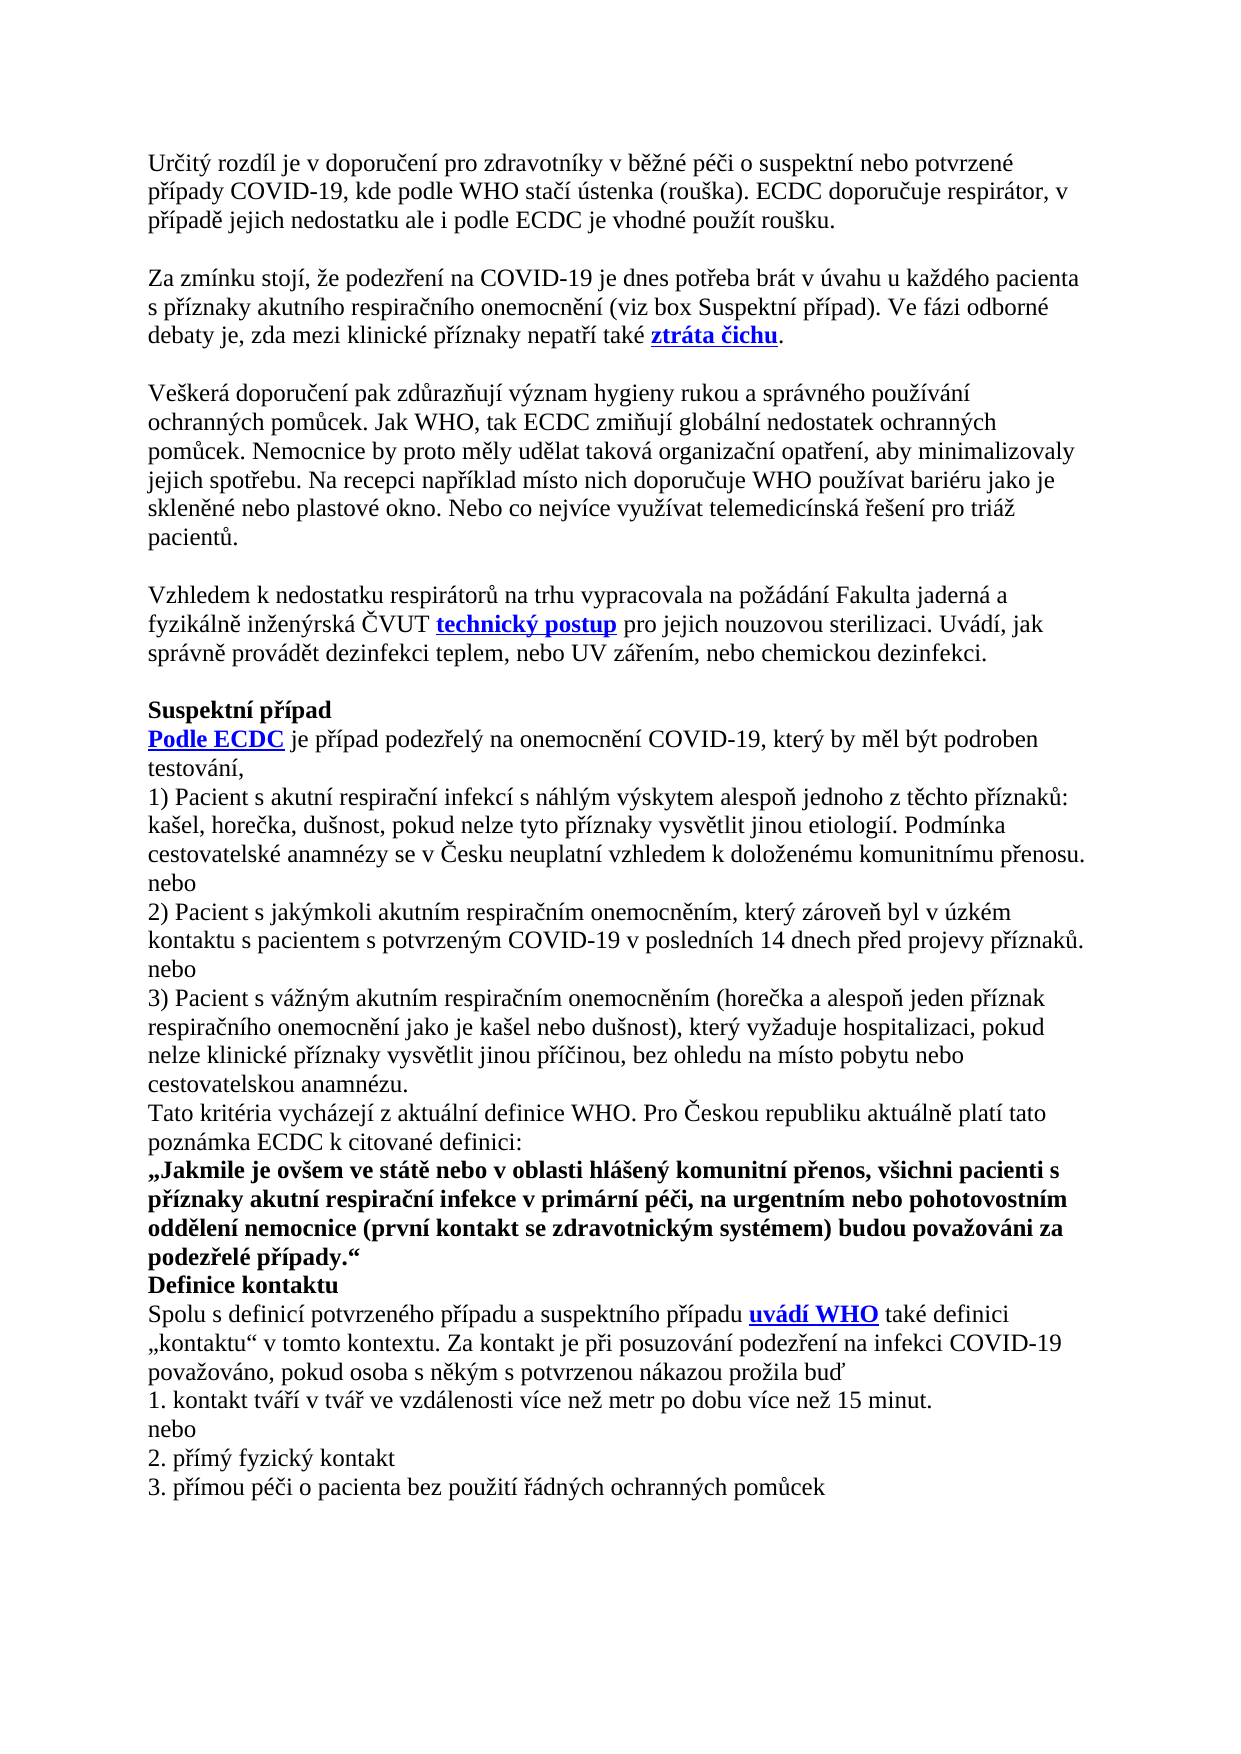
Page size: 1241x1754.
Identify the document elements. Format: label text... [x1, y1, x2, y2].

text Za zmínku stojí, že podezření na COVID-19 je dnes potřeba brát v úvahu u každého pacienta s příznaky akutního respiračního onemocnění (viz box Suspektní případ). Ve fázi odborné debaty je, zda mezi klinické příznaky nepatří také ztráta čichu. [148, 263, 1093, 349]
text Určitý rozdíl je v doporučení pro zdravotníky v běžné péči o suspektní nebo potvrzené případy COVID-19, kde podle WHO stačí ústenka (rouška). ECDC doporučuje respirátor, v případě jejich nedostatku ale i podle ECDC je vhodné použít roušku. [148, 148, 1093, 234]
text Spolu s definicí potvrzeného případu a suspektního případu uvádí WHO také definici „kontaktu“ v tomto kontextu. Za kontakt je při posuzování podezření na infekci COVID-19 považováno, pokud osoba s někým s potvrzenou nákazou prožila buď [148, 1299, 1093, 1386]
text nebo [148, 868, 1093, 897]
text 1. kontakt tváří v tvář ve vzdálenosti více než metr po dobu více než 15 minut. [148, 1386, 1093, 1414]
text 3) Pacient s vážným akutním respiračním onemocněním (horečka a alespoň jeden příznak respiračního onemocnění jako je kašel nebo dušnost), který vyžaduje hospitalizaci, pokud nelze klinické příznaky vysvětlit jinou příčinou, bez ohledu na místo pobytu nebo cestovatelskou anamnézu. [148, 983, 1093, 1098]
text 2) Pacient s jakýmkoli akutním respiračním onemocněním, který zároveň byl v úzkém kontaktu s pacientem s potvrzeným COVID-19 v posledních 14 dnech před projevy příznaků. [148, 897, 1093, 954]
text „Jakmile je ovšem ve státě nebo v oblasti hlášený komunitní přenos, všichni pacienti s příznaky akutní respirační infekce v primární péči, na urgentním nebo pohotovostním oddělení nemocnice (první kontakt se zdravotnickým systémem) budou považováni za podezřelé případy.“ [148, 1156, 1093, 1271]
text Vzhledem k nedostatku respirátorů na trhu vypracovala na požádání Fakulta jaderná a fyzikálně inženýrská ČVUT technický postup pro jejich nouzovou sterilizaci. Uvádí, jak správně provádět dezinfekci teplem, nebo UV zářením, nebo chemickou dezinfekci. [148, 580, 1093, 666]
text Definice kontaktu [148, 1271, 1093, 1299]
text 2. přímý fyzický kontakt [148, 1443, 1093, 1472]
text Podle ECDC je případ podezřelý na onemocnění COVID-19, který by měl být podroben testování, [148, 724, 1093, 782]
text nebo [148, 954, 1093, 983]
text nebo [148, 1414, 1093, 1443]
text Suspektní případ [148, 696, 1093, 724]
text 1) Pacient s akutní respirační infekcí s náhlým výskytem alespoň jednoho z těchto příznaků: kašel, horečka, dušnost, pokud nelze tyto příznaky vysvětlit jinou etiologií. Podmínka cestovatelské anamnézy se v Česku neuplatní vzhledem k doloženému komunitnímu přenosu. [148, 782, 1093, 868]
text Tato kritéria vycházejí z aktuální definice WHO. Pro Českou republiku aktuálně platí tato poznámka ECDC k citované definici: [148, 1098, 1093, 1156]
text Veškerá doporučení pak zdůrazňují význam hygieny rukou a správného používání ochranných pomůcek. Jak WHO, tak ECDC zmiňují globální nedostatek ochranných pomůcek. Nemocnice by proto měly udělat taková organizační opatření, aby minimalizovaly jejich spotřebu. Na recepci například místo nich doporučuje WHO používat bariéru jako je skleněné nebo plastové okno. Nebo co nejvíce využívat telemedicínská řešení pro triáž pacientů. [148, 378, 1093, 551]
text 3. přímou péči o pacienta bez použití řádných ochranných pomůcek [148, 1472, 1093, 1501]
